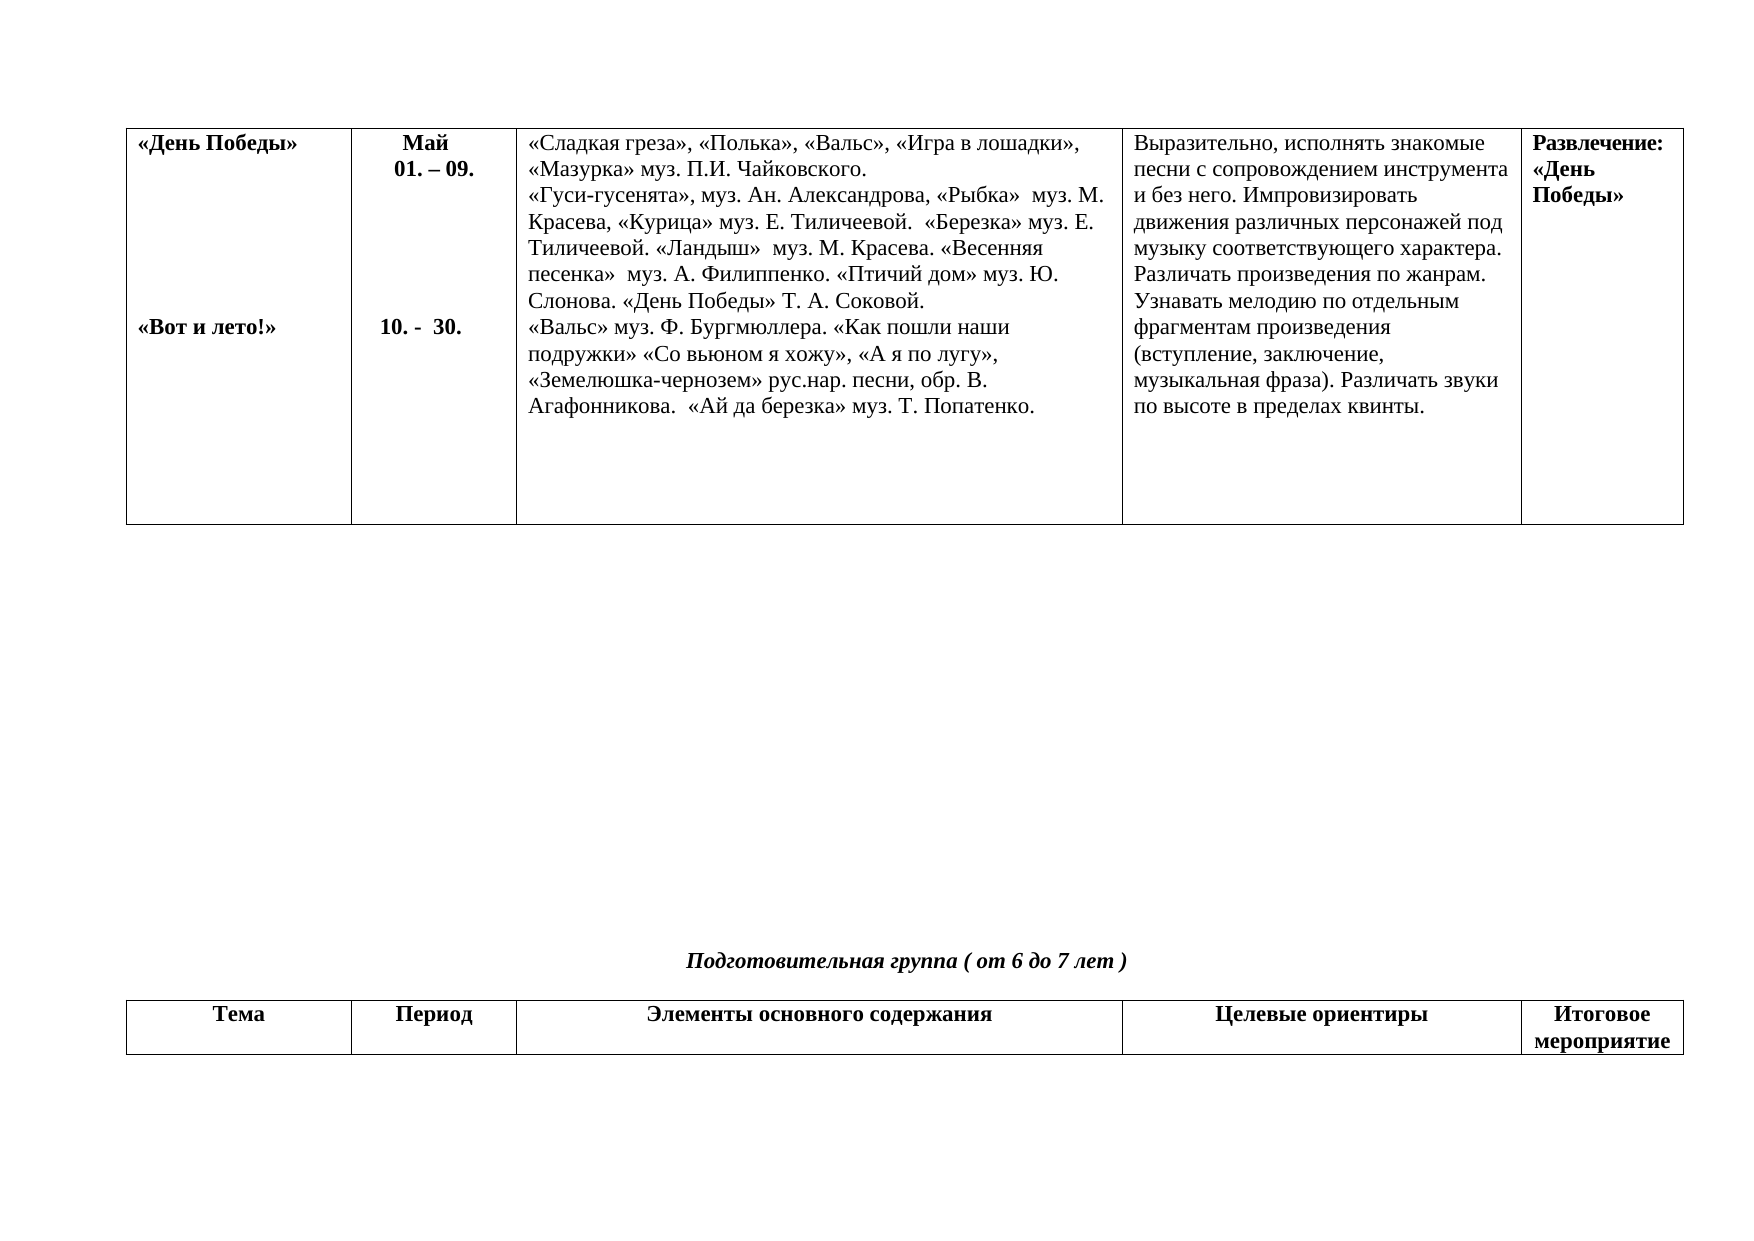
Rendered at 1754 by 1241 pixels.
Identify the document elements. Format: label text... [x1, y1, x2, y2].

table_cell «Сладкая греза», «Полька», «Вальс», «Игра в лошадки», «Мазурка» муз. П.И. Чайковского. «Гуси-гусенята», муз. Ан. Александрова, «Рыбка» муз. М. Красева, «Курица» муз. Е. Тиличеевой. «Березка» муз. Е. Тиличеевой. «Ландыш» муз. М. Красева. «Весенняя песенка» муз. А. Филиппенко. «Птичий дом» муз. Ю. Слонова. «День Победы» Т. А. Соковой. «Вальс» муз. Ф. Бургмюллера. «Как пошли наши подружки» «Со вьюном я хожу», «А я по лугу», «Земелюшка-чернозем» рус.нар. песни, обр. В. Агафонникова. «Ай да березка» муз. Т. Попатенко. [517, 129, 1122, 524]
table_cell Май 01. – 09. 10. - 30. [352, 129, 516, 524]
table_header Тема [127, 1001, 351, 1054]
text Подготовительная группа ( от 6 до 7 лет ) [89, 947, 1725, 973]
table_header Элементы основного содержания [517, 1001, 1122, 1054]
table_cell Развлечение: «День Победы» [1522, 129, 1683, 524]
table_header Период [352, 1001, 516, 1054]
table_header Итоговое мероприятие [1522, 1001, 1683, 1054]
table_cell «День Победы» «Вот и лето!» [127, 129, 351, 524]
table_header Целевые ориентиры [1123, 1001, 1521, 1054]
table_cell Выразительно, исполнять знакомые песни с сопровождением инструмента и без него. Импровизировать движения различных персонажей под музыку соответствующего характера. Различать произведения по жанрам. Узнавать мелодию по отдельным фрагментам произведения (вступление, заключение, музыкальная фраза). Различать звуки по высоте в пределах квинты. [1123, 129, 1521, 524]
